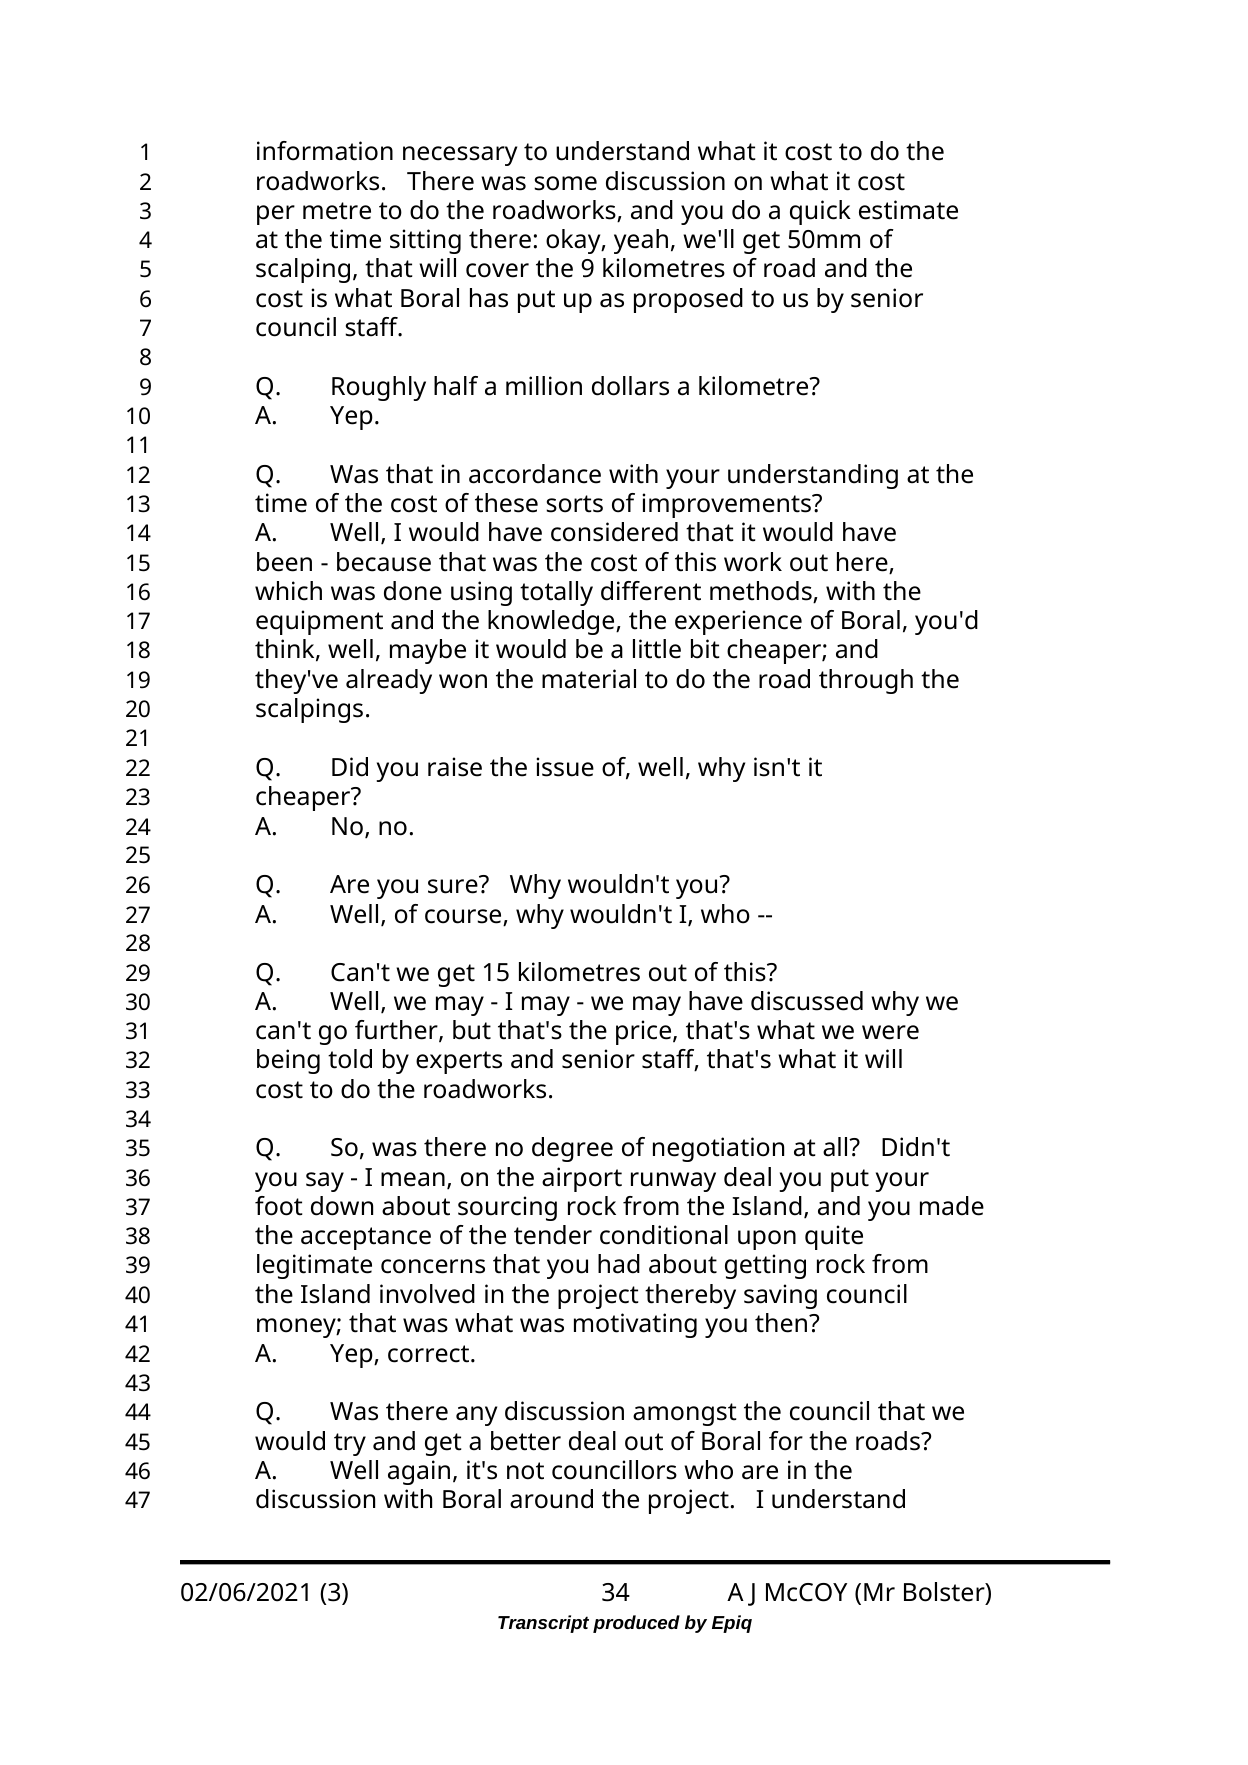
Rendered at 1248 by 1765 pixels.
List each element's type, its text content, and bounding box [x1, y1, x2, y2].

text 8 [139, 343, 1152, 371]
list scalpings. [125, 694, 1152, 724]
list Q. Did you raise the issue of, well, why isn't it [125, 752, 1152, 782]
list A. No, no. [125, 811, 1152, 841]
list been - because that was the cost of this work out here, [125, 548, 1152, 577]
list the acceptance of the tender conditional upon quite [125, 1221, 1152, 1251]
text 34 [125, 1106, 1152, 1133]
list A. Well, of course, why wouldn't I, who -- [125, 899, 1152, 929]
list cheaper? [125, 782, 1152, 811]
list Q. Can't we get 15 kilometres out of this? [125, 957, 1152, 987]
list A. Yep. [125, 401, 1152, 431]
list can't go further, but that's the price, that's what we were [125, 1016, 1152, 1046]
list Q. Was there any discussion amongst the council that we [125, 1397, 1152, 1427]
text 11 [125, 432, 1152, 459]
list A. Well, I would have considered that it would have [125, 518, 1152, 548]
list which was done using totally different methods, with the [125, 577, 1152, 606]
list would try and get a better deal out of Boral for the roads? [125, 1427, 1152, 1456]
list cost to do the roadworks. [125, 1075, 1152, 1105]
text 21 [125, 725, 1152, 752]
text 28 [125, 930, 1152, 957]
list being told by experts and senior staff, that's what it will [125, 1046, 1152, 1075]
list Q. Are you sure? Why wouldn't you? [125, 869, 1152, 899]
list Q. Was that in accordance with your understanding at the [125, 459, 1152, 489]
list scalping, that will cover the 9 kilometres of road and the [139, 254, 1152, 284]
text 43 [125, 1369, 1152, 1397]
list Q. Roughly half a million dollars a kilometre? [139, 371, 1152, 401]
list the Island involved in the project thereby saving council [125, 1280, 1152, 1309]
list you say - I mean, on the airport runway deal you put your [125, 1163, 1152, 1192]
list roadworks. There was some discussion on what it cost [139, 167, 1152, 196]
list council staff. [139, 313, 1152, 343]
list they've already won the material to do the road through the [125, 665, 1152, 694]
list A. Well, we may - I may - we may have discussed why we [125, 987, 1152, 1016]
list think, well, maybe it would be a little bit cheaper; and [125, 636, 1152, 665]
list foot down about sourcing rock from the Island, and you made [125, 1192, 1152, 1221]
list Q. So, was there no degree of negotiation at all? Didn't [125, 1133, 1152, 1163]
text 25 [125, 842, 1152, 869]
list at the time sitting there: okay, yeah, we'll get 50mm of [139, 225, 1152, 254]
list information necessary to understand what it cost to do the [139, 137, 1152, 167]
list legitimate concerns that you had about getting rock from [125, 1251, 1152, 1280]
list per metre to do the roadworks, and you do a quick estimate [139, 196, 1152, 225]
list A. Well again, it's not councillors who are in the [125, 1456, 1152, 1485]
list equipment and the knowledge, the experience of Boral, you'd [125, 606, 1152, 636]
list discussion with Boral around the project. I understand [125, 1485, 1152, 1515]
list time of the cost of these sorts of improvements? [125, 489, 1152, 518]
list cost is what Boral has put up as proposed to us by senior [139, 284, 1152, 313]
list A. Yep, correct. [125, 1338, 1152, 1368]
list money; that was what was motivating you then? [125, 1309, 1152, 1338]
